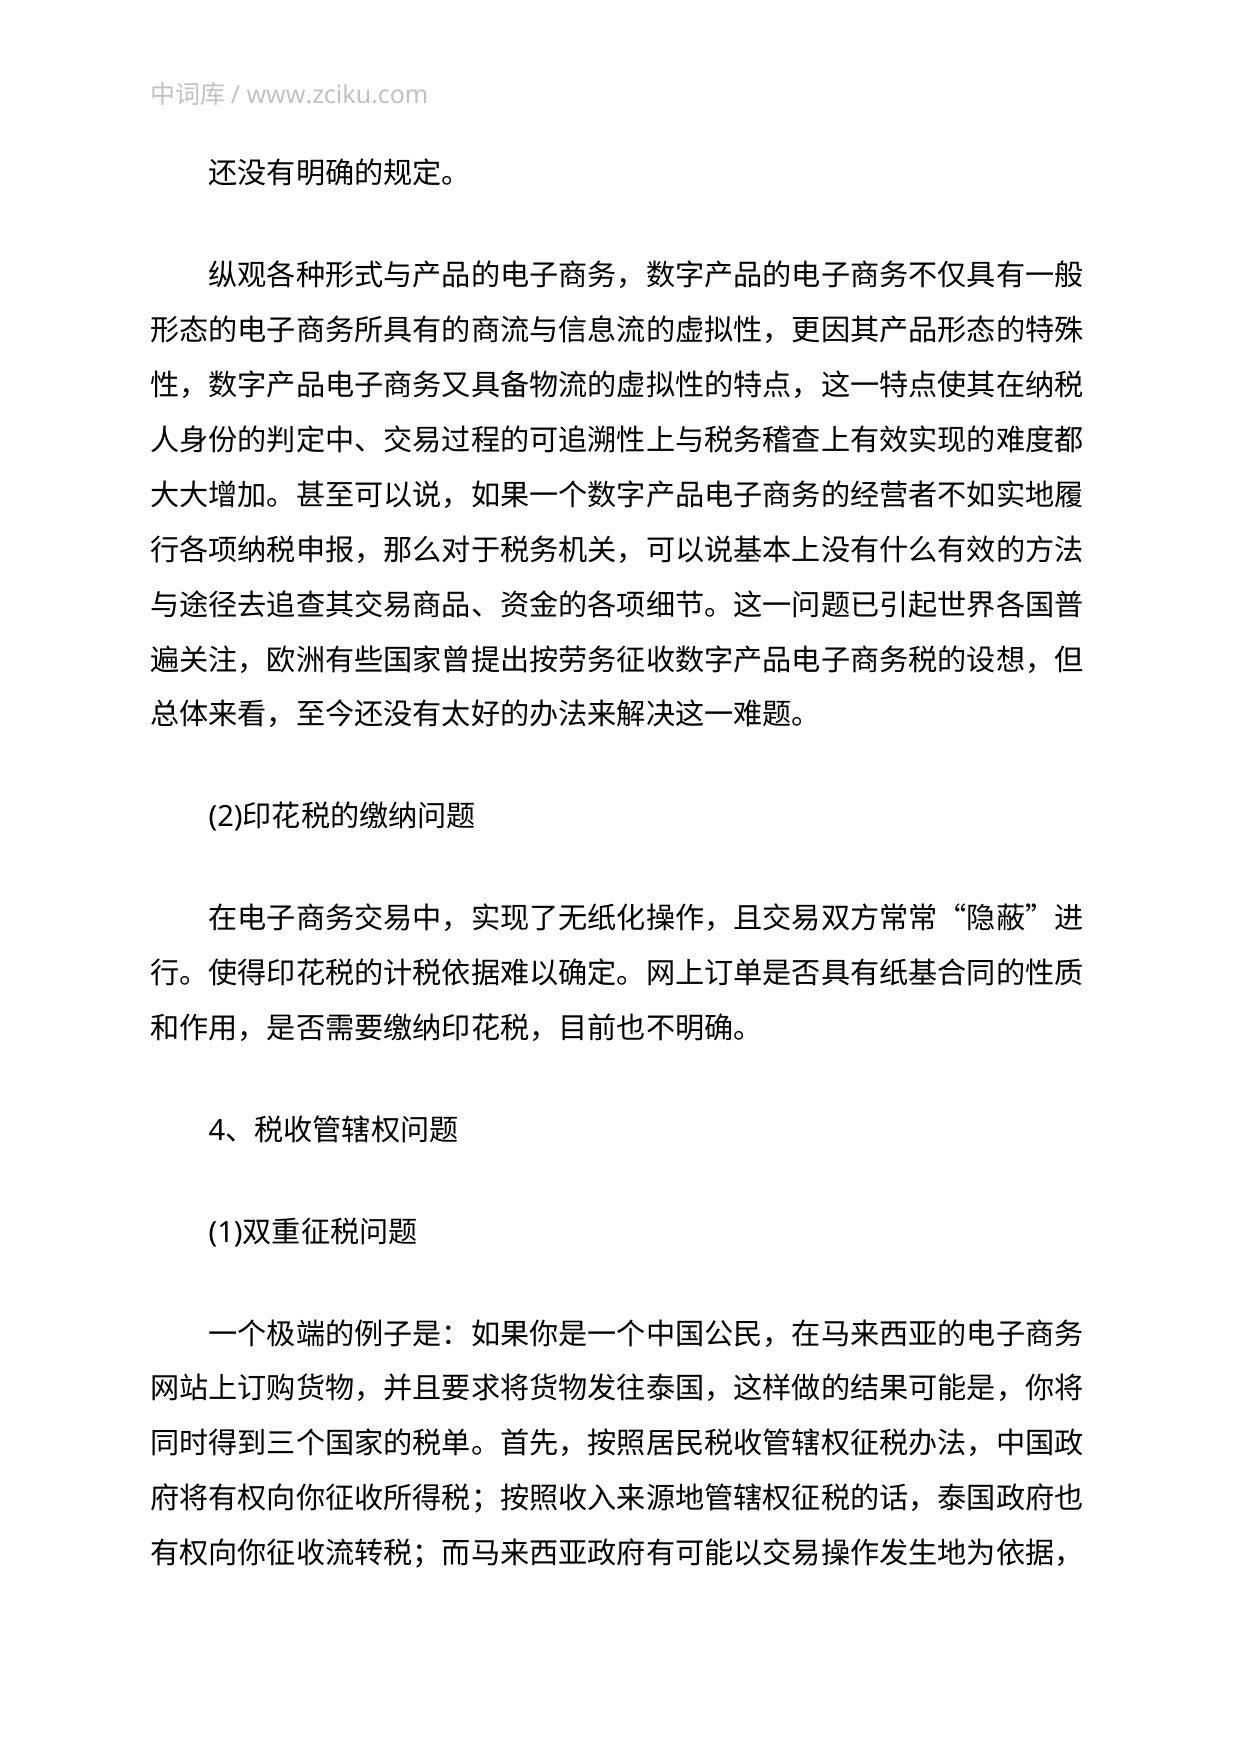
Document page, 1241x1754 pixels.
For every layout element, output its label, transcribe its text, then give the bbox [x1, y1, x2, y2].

text 纵观各种形式与产品的电子商务，数字产品的电子商务不仅具有一般形态的电子商务所具有的商流与信息流的虚拟性，更因其产品形态的特殊性，数字产品电子商务又具备物流的虚拟性的特点，这一特点使其在纳税人身份的判定中、交易过程的可追溯性上与税务稽查上有效实现的难度都大大增加。甚至可以说，如果一个数字产品电子商务的经营者不如实地履行各项纳税申报，那么对于税务机关，可以说基本上没有什么有效的方法与途径去追查其交易商品、资金的各项细节。这一问题已引起世界各国普遍关注，欧洲有些国家曾提出按劳务征收数字产品电子商务税的设想，但总体来看，至今还没有太好的办法来解决这一难题。 [150, 252, 1090, 733]
text 在电子商务交易中，实现了无纸化操作，且交易双方常常“隐蔽”进行。使得印花税的计税依据难以确定。网上订单是否具有纸基合同的性质和作用，是否需要缴纳印花税，目前也不明确。 [150, 895, 1090, 1047]
text 4、税收管辖权问题 [150, 1106, 1090, 1149]
text (2)印花税的缴纳问题 [150, 793, 1090, 835]
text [150, 1310, 1090, 1572]
text (1)双重征税问题 [150, 1208, 1090, 1251]
text 还没有明确的规定。 [150, 150, 1090, 192]
